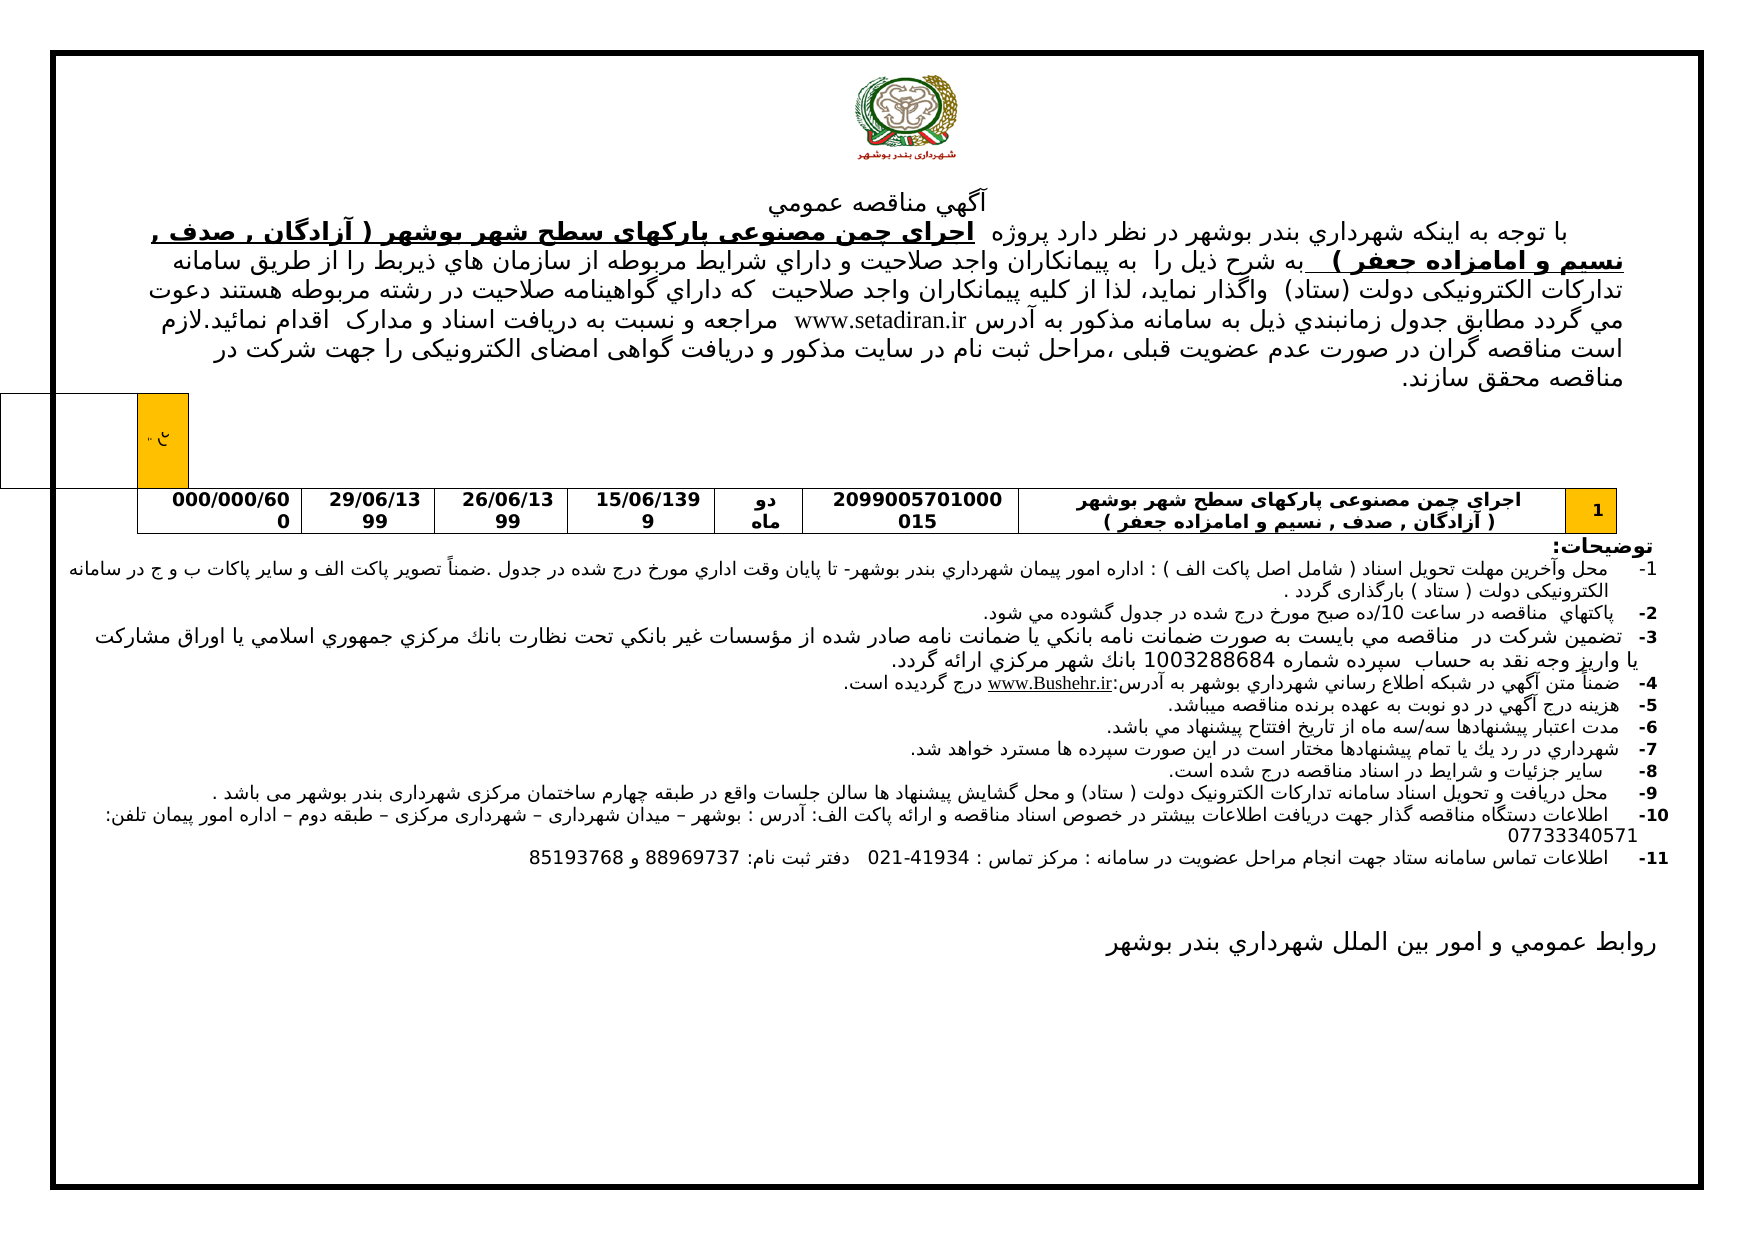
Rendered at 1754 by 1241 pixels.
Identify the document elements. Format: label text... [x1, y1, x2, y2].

picture [852, 75, 960, 160]
list پاكتهاي مناقصه در ساعت 10/ده صبح مورخ درج شده در جدول گشوده مي شود. [59, 602, 1639, 624]
text روابط عمومي و امور بين الملل شهرداري بندر بوشهر [59, 898, 1657, 956]
table_header رد يف [138, 394, 188, 488]
table_cell 15/06/1399 [568, 489, 714, 533]
table_cell 000/000/600 [138, 489, 301, 533]
table_cell 29/06/1399 [302, 489, 434, 533]
list ضمناً متن آگهي در شبكه اطلاع رساني شهرداري بوشهر به آدرس:www.Bushehr.ir درج گرديده است. [59, 672, 1639, 694]
list اطلاعات دستگاه مناقصه گذار جهت دریافت اطلاعات بیشتر در خصوص اسناد مناقصه و ارائه پاکت الف: آدرس : بوشهر – میدان شهرداری – شهرداری مرکزی – طبقه دوم – اداره امور پیمان تلفن: 07733340571 [59, 804, 1639, 847]
text با توجه به اينكه شهرداري بندر بوشهر در نظر دارد پروژه اجرای چمن مصنوعی پارکهای سطح شهر بوشهر ( آزادگان , صدف , نسیم و امامزاده جعفر ) به شرح ذيل را به پيمانكاران واجد صلاحيت و داراي شرايط مربوطه از سازمان هاي ذيربط را از طریق سامانه تدارکات الکترونیکی دولت (ستاد) واگذار نمايد، لذا از كليه پيمانكاران واجد صلاحيت كه داراي گواهينامه صلاحيت در رشته مربوطه هستند دعوت مي گردد مطابق جدول زمانبندي ذيل به سامانه مذکور به آدرس www.setadiran.ir مراجعه و نسبت به دریافت اسناد و مدارک اقدام نمائید.لازم است مناقصه گران در صورت عدم عضویت قبلی ،مراحل ثبت نام در سایت مذکور و دریافت گواهی امضای الکترونیکی را جهت شرکت در مناقصه محقق سازند. [133, 217, 1624, 392]
list شهرداري در رد يك يا تمام پيشنهادها مختار است در اين صورت سپرده ها مسترد خواهد شد. [59, 738, 1639, 760]
list هزينه درج آگهي در دو نوبت به عهده برنده مناقصه ميباشد. [59, 694, 1639, 716]
list تضمين شركت در مناقصه مي بايست به صورت ضمانت نامه بانكي يا ضمانت نامه صادر شده از مؤسسات غير بانكي تحت نظارت بانك مركزي جمهوري اسلامي يا اوراق مشاركت يا واريز وجه نقد به حساب سپرده شماره 1003288684 بانك شهر مركزي ارائه گردد. [89, 624, 1639, 672]
list ساير جزئيات و شرايط در اسناد مناقصه درج شده است. [59, 760, 1639, 782]
list اطلاعات تماس سامانه ستاد جهت انجام مراحل عضویت در سامانه : مرکز تماس : 41934-021 دفتر ثبت نام: 88969737 و 85193768 [59, 847, 1639, 869]
list محل دریافت و تحویل اسناد سامانه تدارکات الکترونیک دولت ( ستاد) و محل گشایش پیشنهاد ها سالن جلسات واقع در طبقه چهارم ساختمان مرکزی شهرداری بندر بوشهر می باشد . [59, 782, 1639, 804]
list محل وآخرين مهلت تحويل اسناد ( شامل اصل پاکت الف ) : اداره امور پيمان شهرداري بندر بوشهر- تا پايان وقت اداري مورخ درج شده در جدول .ضمناً تصویر پاکت الف و سایر پاکات ب و ج در سامانه الکترونیکی دولت ( ستاد ) بارگذاری گردد . [59, 558, 1639, 602]
text توضيحات: [59, 534, 1653, 558]
table_cell 2099005701000015 [803, 489, 1018, 533]
table_cell 26/06/1399 [435, 489, 567, 533]
text آگهي مناقصه عمومي [59, 188, 1695, 217]
table_cell اجرای چمن مصنوعی پارکهای سطح شهر بوشهر ( آزادگان , صدف , نسیم و امامزاده جعفر ) [1019, 489, 1565, 533]
list مدت اعتبار پيشنهادها سه/سه ماه از تاريخ افتتاح پيشنهاد مي باشد. [59, 716, 1639, 738]
table_cell دو ماه [715, 489, 802, 533]
table_cell 1 [1566, 489, 1616, 533]
